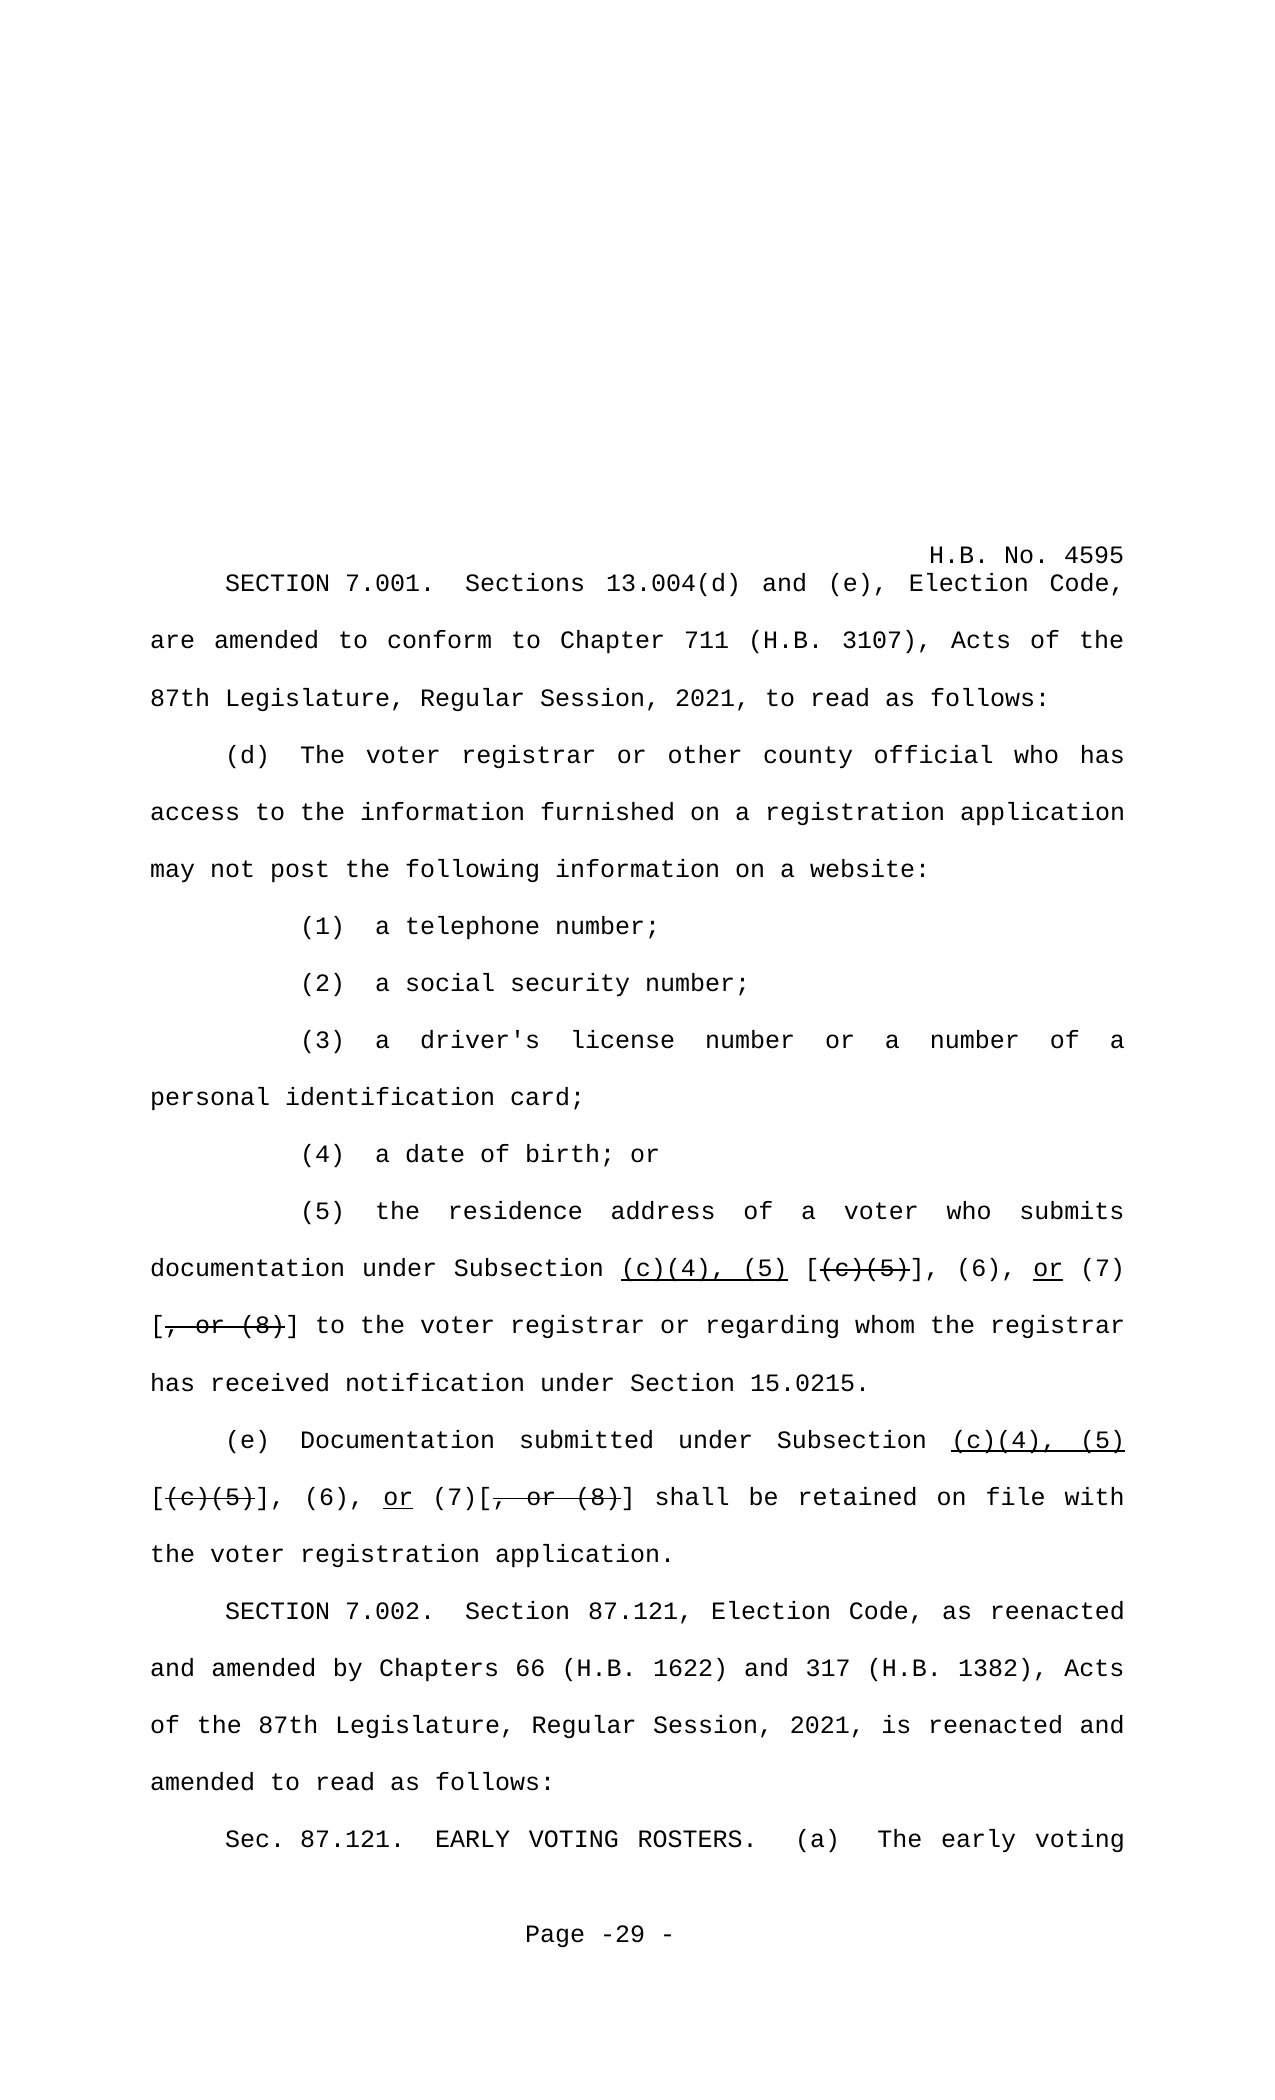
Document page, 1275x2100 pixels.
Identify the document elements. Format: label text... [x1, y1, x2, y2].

text (4) a date of birth; or [150, 1142, 1125, 1170]
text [150, 1827, 1125, 1855]
text SECTION 7.001. Sections 13.004(d) and (e), Election Code, are amended to conform to Chapter 711 (H.B. 3107), Acts of the 87th Legislature, Regular Session, 2021, to read as follows: [150, 571, 1125, 713]
text (2) a social security number; [150, 970, 1125, 999]
text SECTION 7.002. Section 87.121, Election Code, as reenacted and amended by Chapters 66 (H.B. 1622) and 317 (H.B. 1382), Acts of the 87th Legislature, Regular Session, 2021, is reenacted and amended to read as follows: [150, 1598, 1125, 1798]
text (3) a driver's license number or a number of a personal identification card; [150, 1027, 1125, 1113]
text (d) The voter registrar or other county official who has access to the information furnished on a registration application may not post the following information on a website: [150, 742, 1125, 885]
text (5) the residence address of a voter who submits documentation under Subsection (c)(4), (5) [(c)(5)], (6), or (7)[, or (8)] to the voter registrar or regarding whom the registrar has received notification under Section 15.0215. [150, 1199, 1125, 1398]
text (1) a telephone number; [150, 913, 1125, 942]
text (e) Documentation submitted under Subsection (c)(4), (5) [(c)(5)], (6), or (7)[, or (8)] shall be retained on file with the voter registration application. [150, 1427, 1125, 1570]
